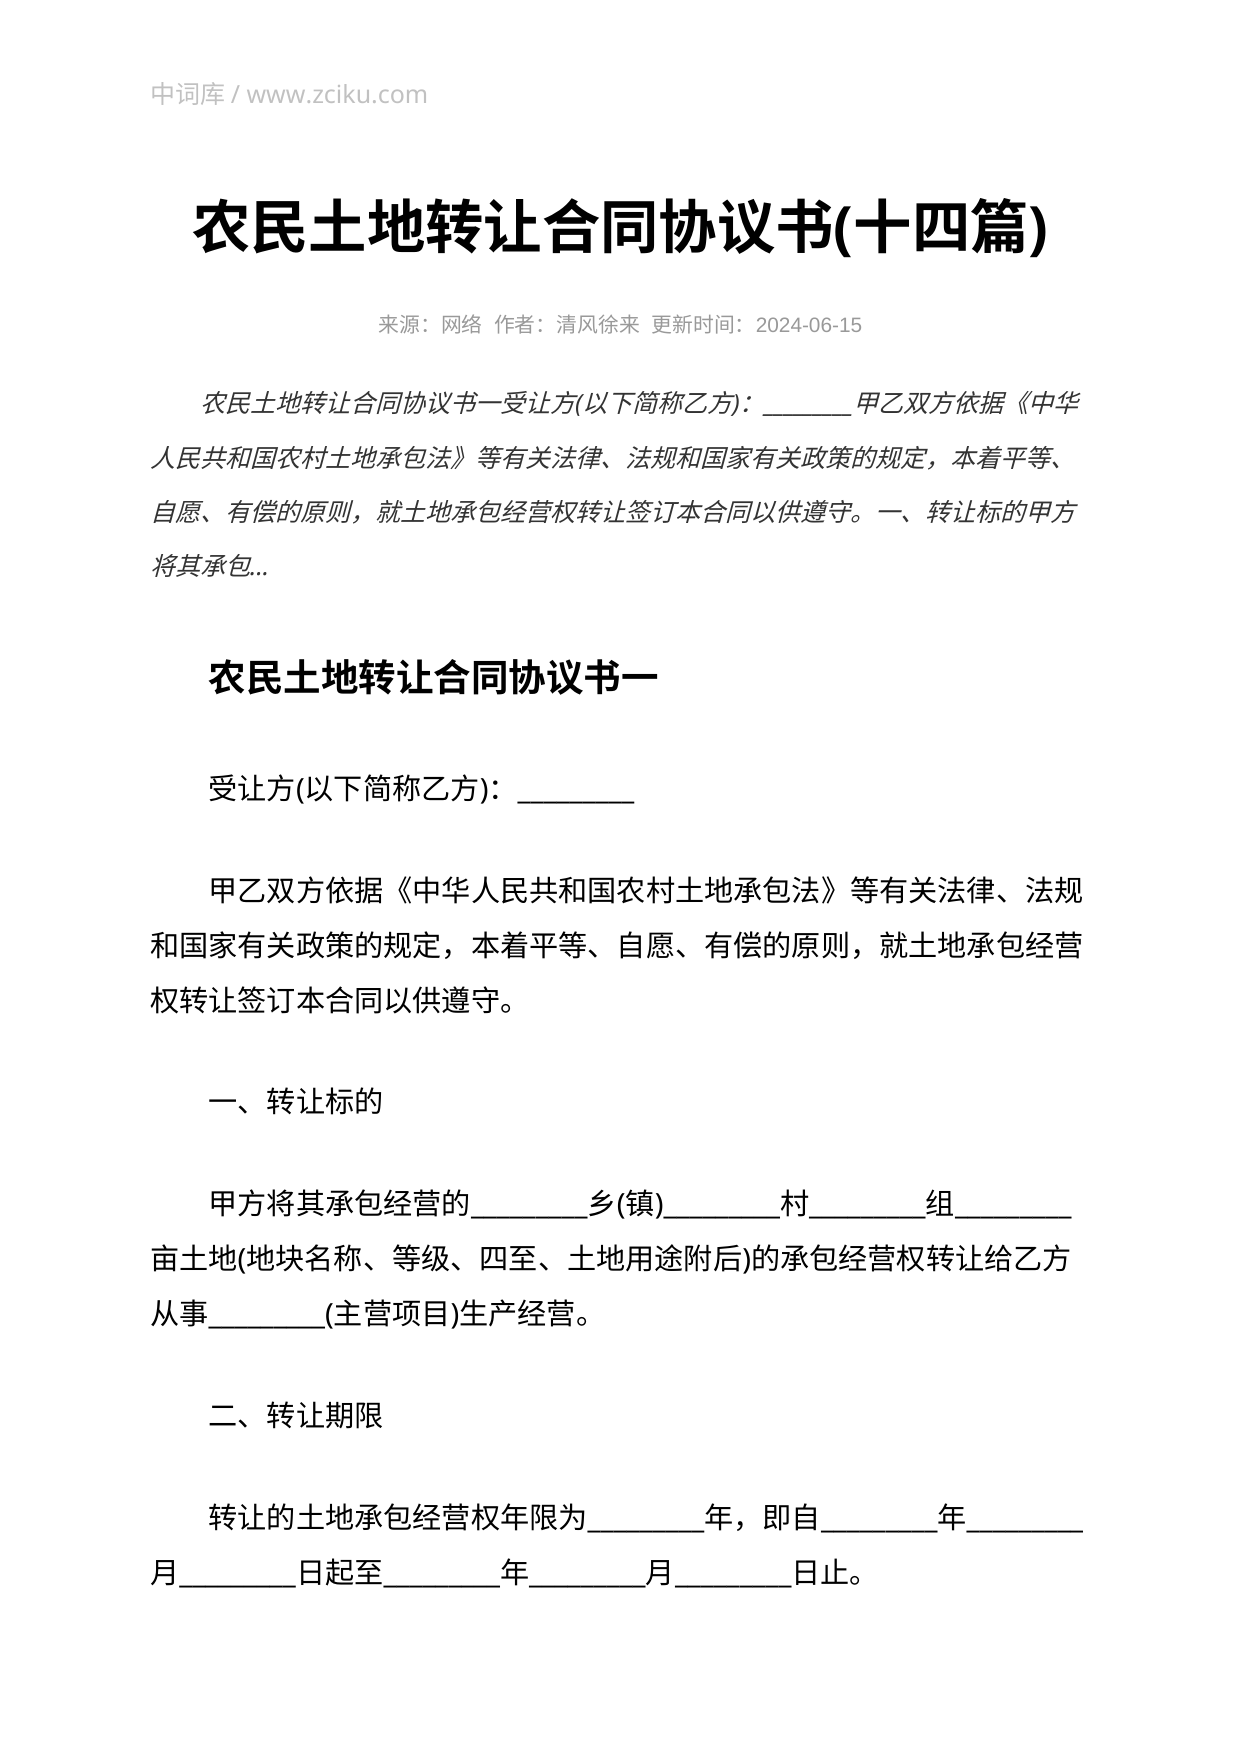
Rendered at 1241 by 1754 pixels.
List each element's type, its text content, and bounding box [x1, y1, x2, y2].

text 来源：网络 作者：清风徐来 更新时间：2024-06-15 [150, 313, 1090, 337]
subtitle 农民土地转让合同协议书(十四篇) [150, 181, 1090, 266]
text 甲方将其承包经营的_________乡(镇)_________村_________组_________亩土地(地块名称、等级、四至、土地用途附后)的承包经营权转让给乙方从事_________(主营项目)生产经营。 [150, 1181, 1090, 1333]
text 甲乙双方依据《中华人民共和国农村土地承包法》等有关法律、法规和国家有关政策的规定，本着平等、自愿、有偿的原则，就土地承包经营权转让签订本合同以供遵守。 [150, 867, 1090, 1019]
text 转让的土地承包经营权年限为_________年，即自_________年_________月_________日起至_________年_________月_________日止。 [150, 1494, 1090, 1592]
text 农民土地转让合同协议书一受让方(以下简称乙方)：_________甲乙双方依据《中华人民共和国农村土地承包法》等有关法律、法规和国家有关政策的规定，本着平等、自愿、有偿的原则，就土地承包经营权转让签订本合同以供遵守。一、转让标的甲方将其承包... [150, 384, 1090, 583]
text 二、转让期限 [150, 1393, 1090, 1435]
text 农民土地转让合同协议书一 [150, 648, 1090, 702]
text 受让方(以下简称乙方)：_________ [150, 766, 1090, 808]
text 一、转让标的 [150, 1079, 1090, 1121]
